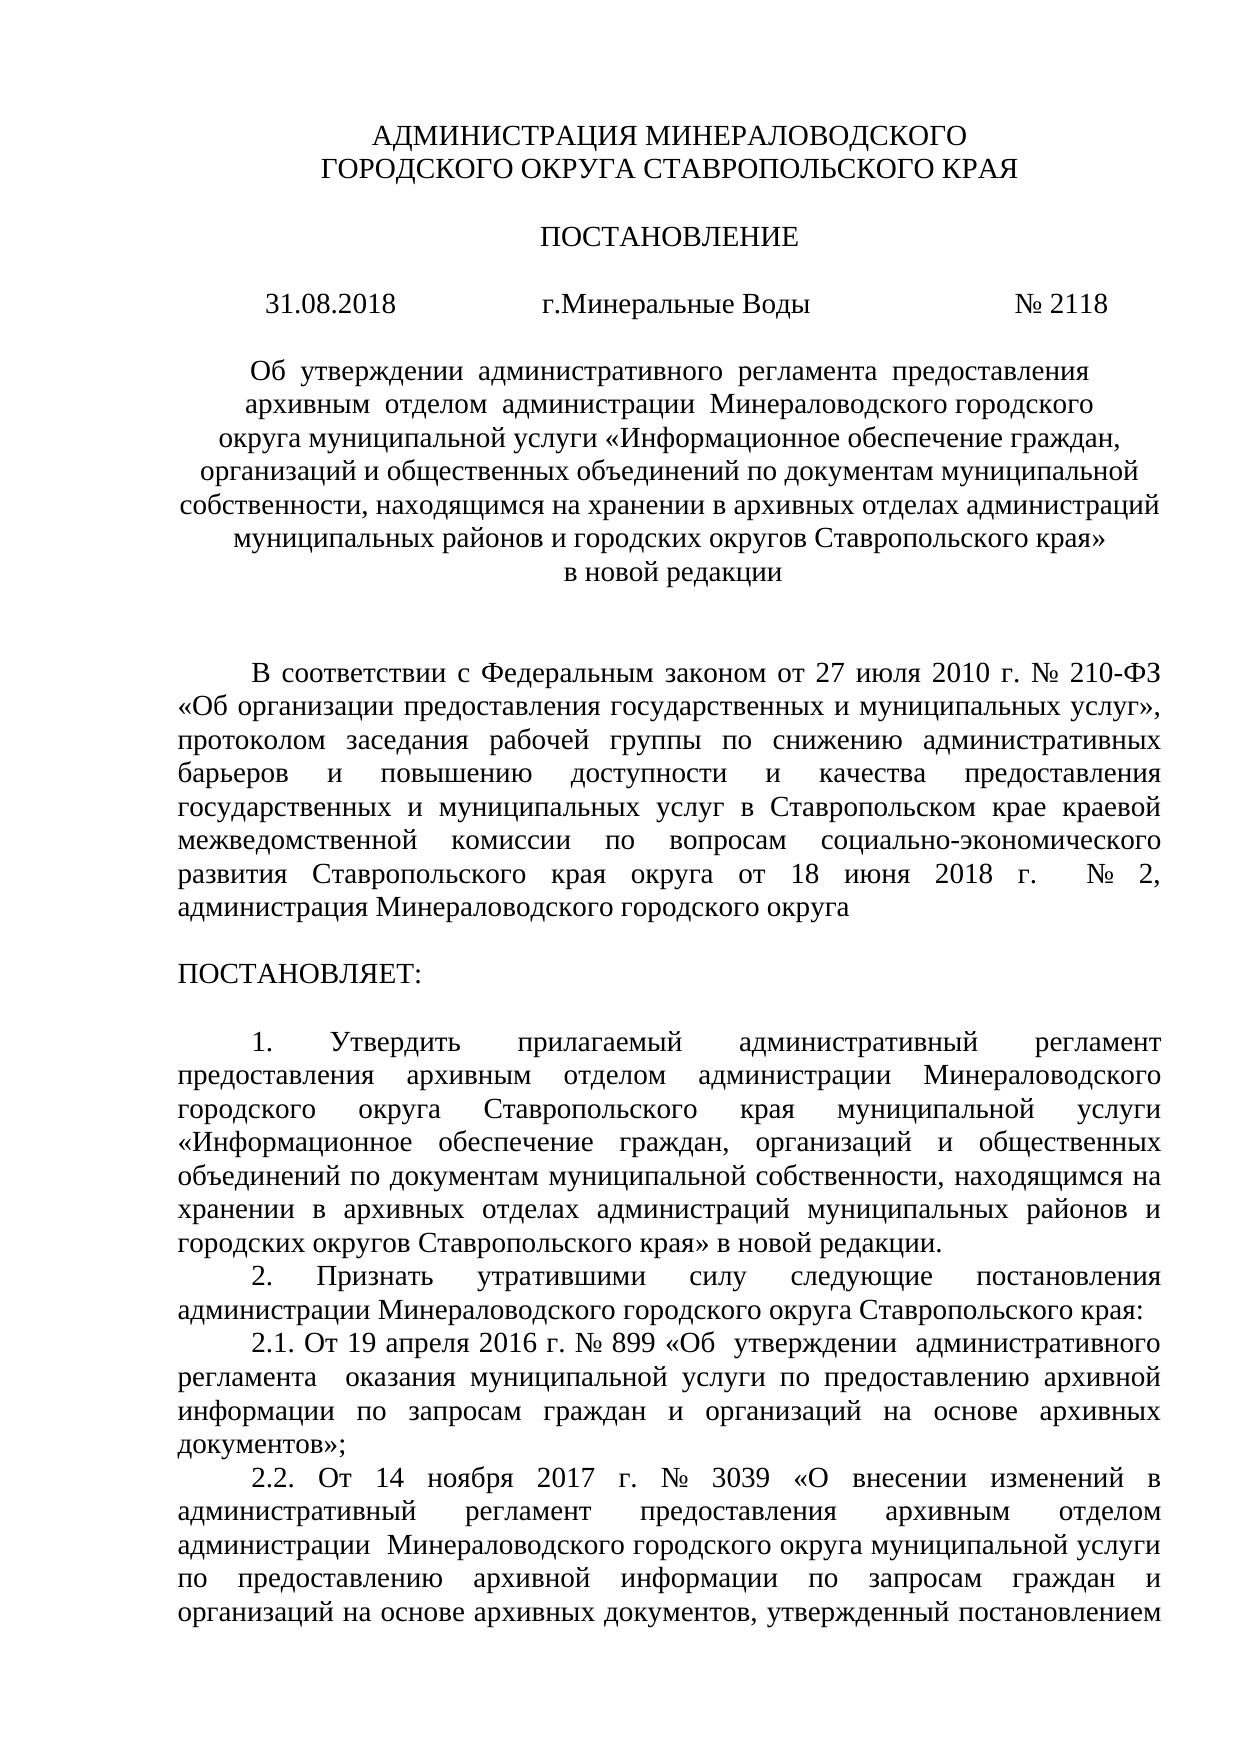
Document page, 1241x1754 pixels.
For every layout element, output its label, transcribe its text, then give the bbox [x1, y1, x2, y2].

text 2. Признать утратившими силу следующие постановления администрации Минераловодского городского округа Ставропольского края: [177, 1258, 1162, 1326]
text ГОРОДСКОГО ОКРУГА СТАВРОПОЛЬСКОГО КРАЯ [177, 152, 1162, 185]
text В соответствии с Федеральным законом от 27 июля . № 210-ФЗ «Об организации предоставления государственных и муниципальных услуг», протоколом заседания рабочей группы по снижению административных барьеров и повышению доступности и качества предоставления государственных и муниципальных услуг в Ставропольском крае краевой межведомственной комиссии по вопросам социально-экономического развития Ставропольского края округа от 18 июня . № 2, администрация Минераловодского городского округа [177, 655, 1162, 923]
text АДМИНИСТРАЦИЯ МИНЕРАЛОВОДСКОГО [177, 118, 1162, 152]
text Об утверждении административного регламента предоставления [177, 353, 1162, 386]
text ПОСТАНОВЛЯЕТ: [177, 957, 1162, 990]
text в новой редакции [177, 554, 1162, 588]
text ПОСТАНОВЛЕНИЕ [177, 219, 1162, 252]
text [177, 1460, 1162, 1627]
text 2.1. От 19 апреля . № 899 «Об утверждении административного регламента оказания муниципальной услуги по предоставлению архивной информации по запросам граждан и организаций на основе архивных документов»; [177, 1326, 1162, 1460]
text архивным отделом администрации Минераловодского городского [177, 386, 1162, 420]
text 31.08.2018 г.Минеральные Воды № 2118 [177, 286, 1162, 319]
text 1. Утвердить прилагаемый административный регламент предоставления архивным отделом администрации Минераловодского городского округа Ставропольского края муниципальной услуги «Информационное обеспечение граждан, организаций и общественных объединений по документам муниципальной собственности, находящимся на хранении в архивных отделах администраций муниципальных районов и городских округов Ставропольского края» в новой редакции. [177, 1024, 1162, 1258]
text округа муниципальной услуги «Информационное обеспечение граждан, организаций и общественных объединений по документам муниципальной собственности, находящимся на хранении в архивных отделах администраций муниципальных районов и городских округов Ставропольского края» [177, 420, 1162, 554]
